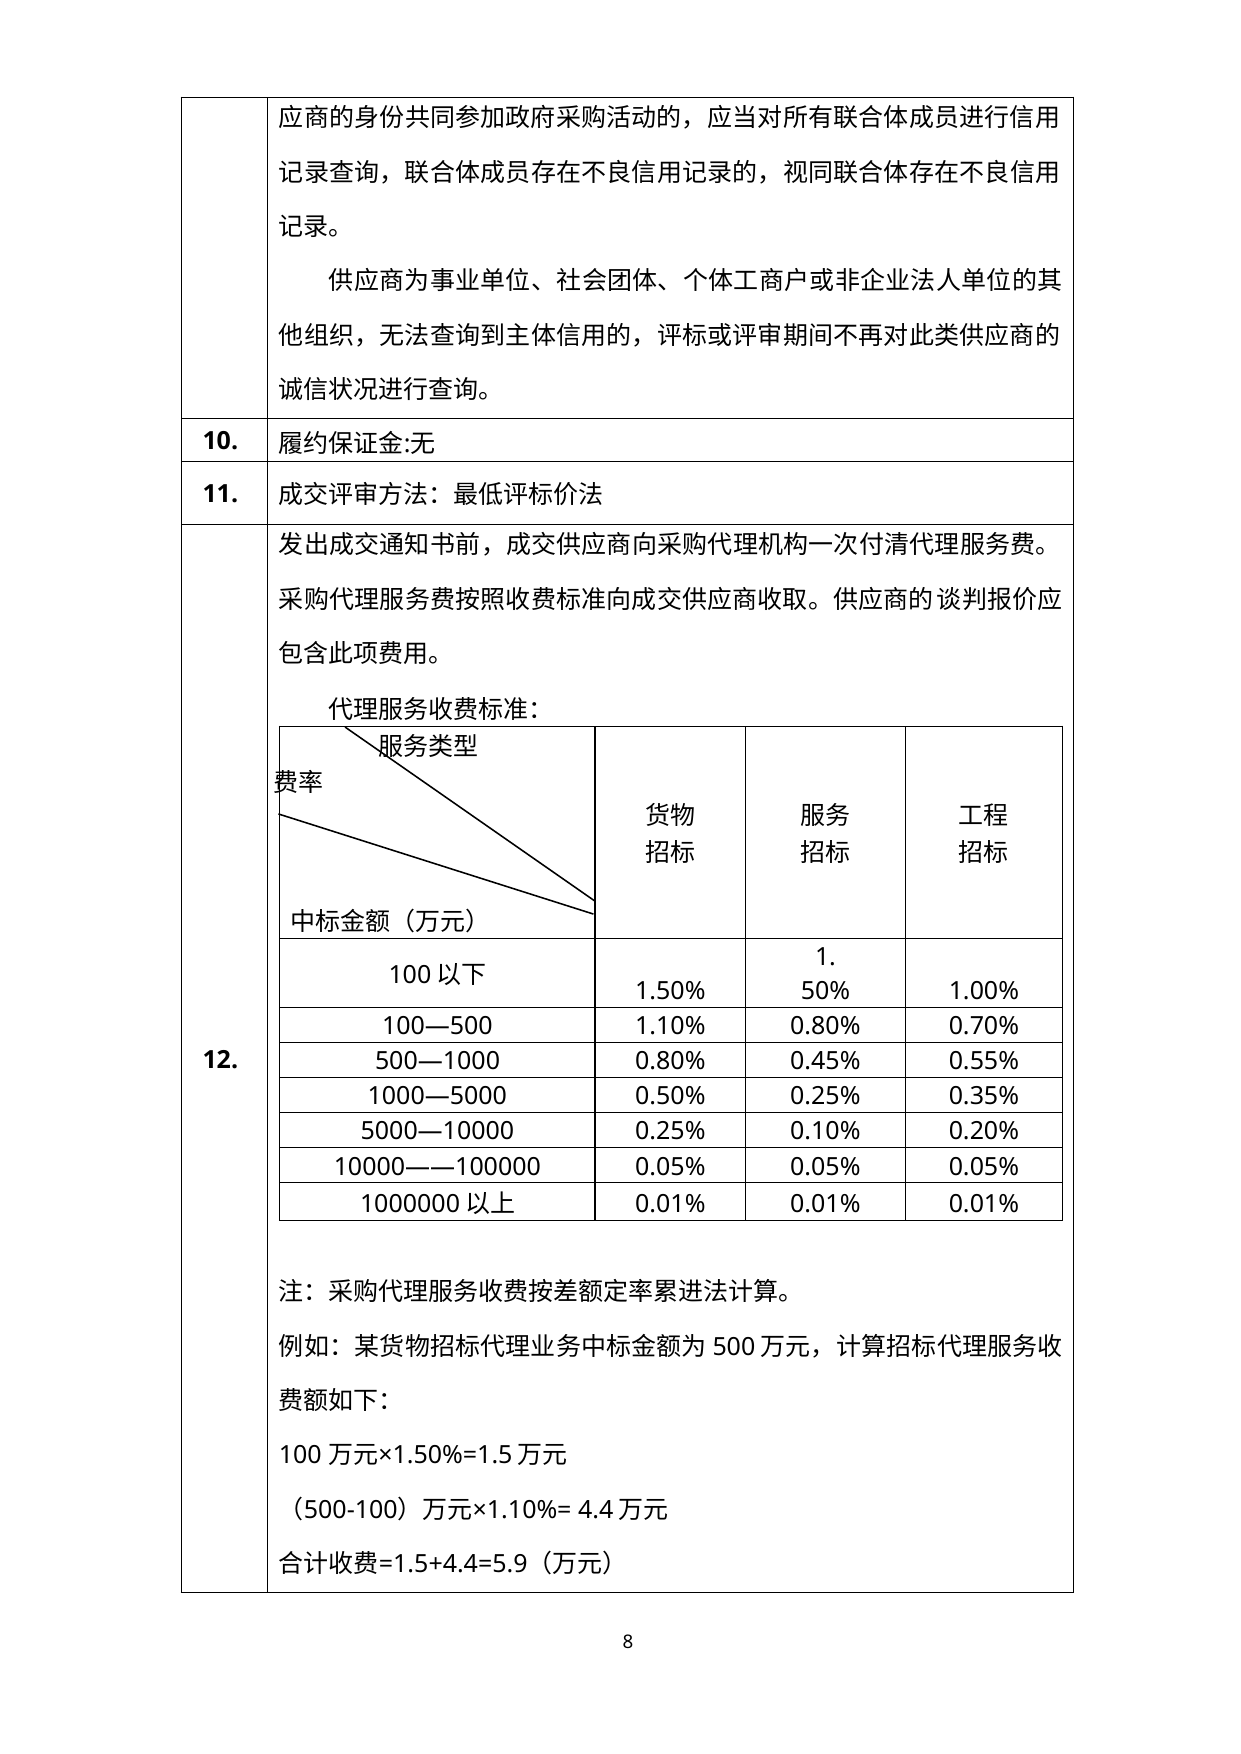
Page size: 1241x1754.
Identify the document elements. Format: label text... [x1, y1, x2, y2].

table_cell [182, 462, 267, 524]
table_cell [182, 419, 267, 461]
table_cell [182, 98, 267, 418]
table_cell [268, 98, 1073, 418]
table_cell 履约保证金:无 [268, 419, 1073, 461]
table_cell 发出成交通知书前，成交供应商向采购代理机构一次付清代理服务费。采购代理服务费按照收费标准向成交供应商收取。供应商的谈判报价应包含此项费用。 代理服务收费标准： 注：采购代理服务收费按差额定率累进法计算。 例如：某货物招标代理业务中标金额为500万元，计算招标代理服务收费额如下： 100 万元×1.50%=1.5万元 （500-100）万元×1.10%= 4.4万元 合计收费=1.5+4.4=5.9（万元） [268, 525, 1073, 1592]
table_cell [182, 525, 267, 1592]
table_cell 成交评审方法：最低评标价法 [268, 462, 1073, 524]
